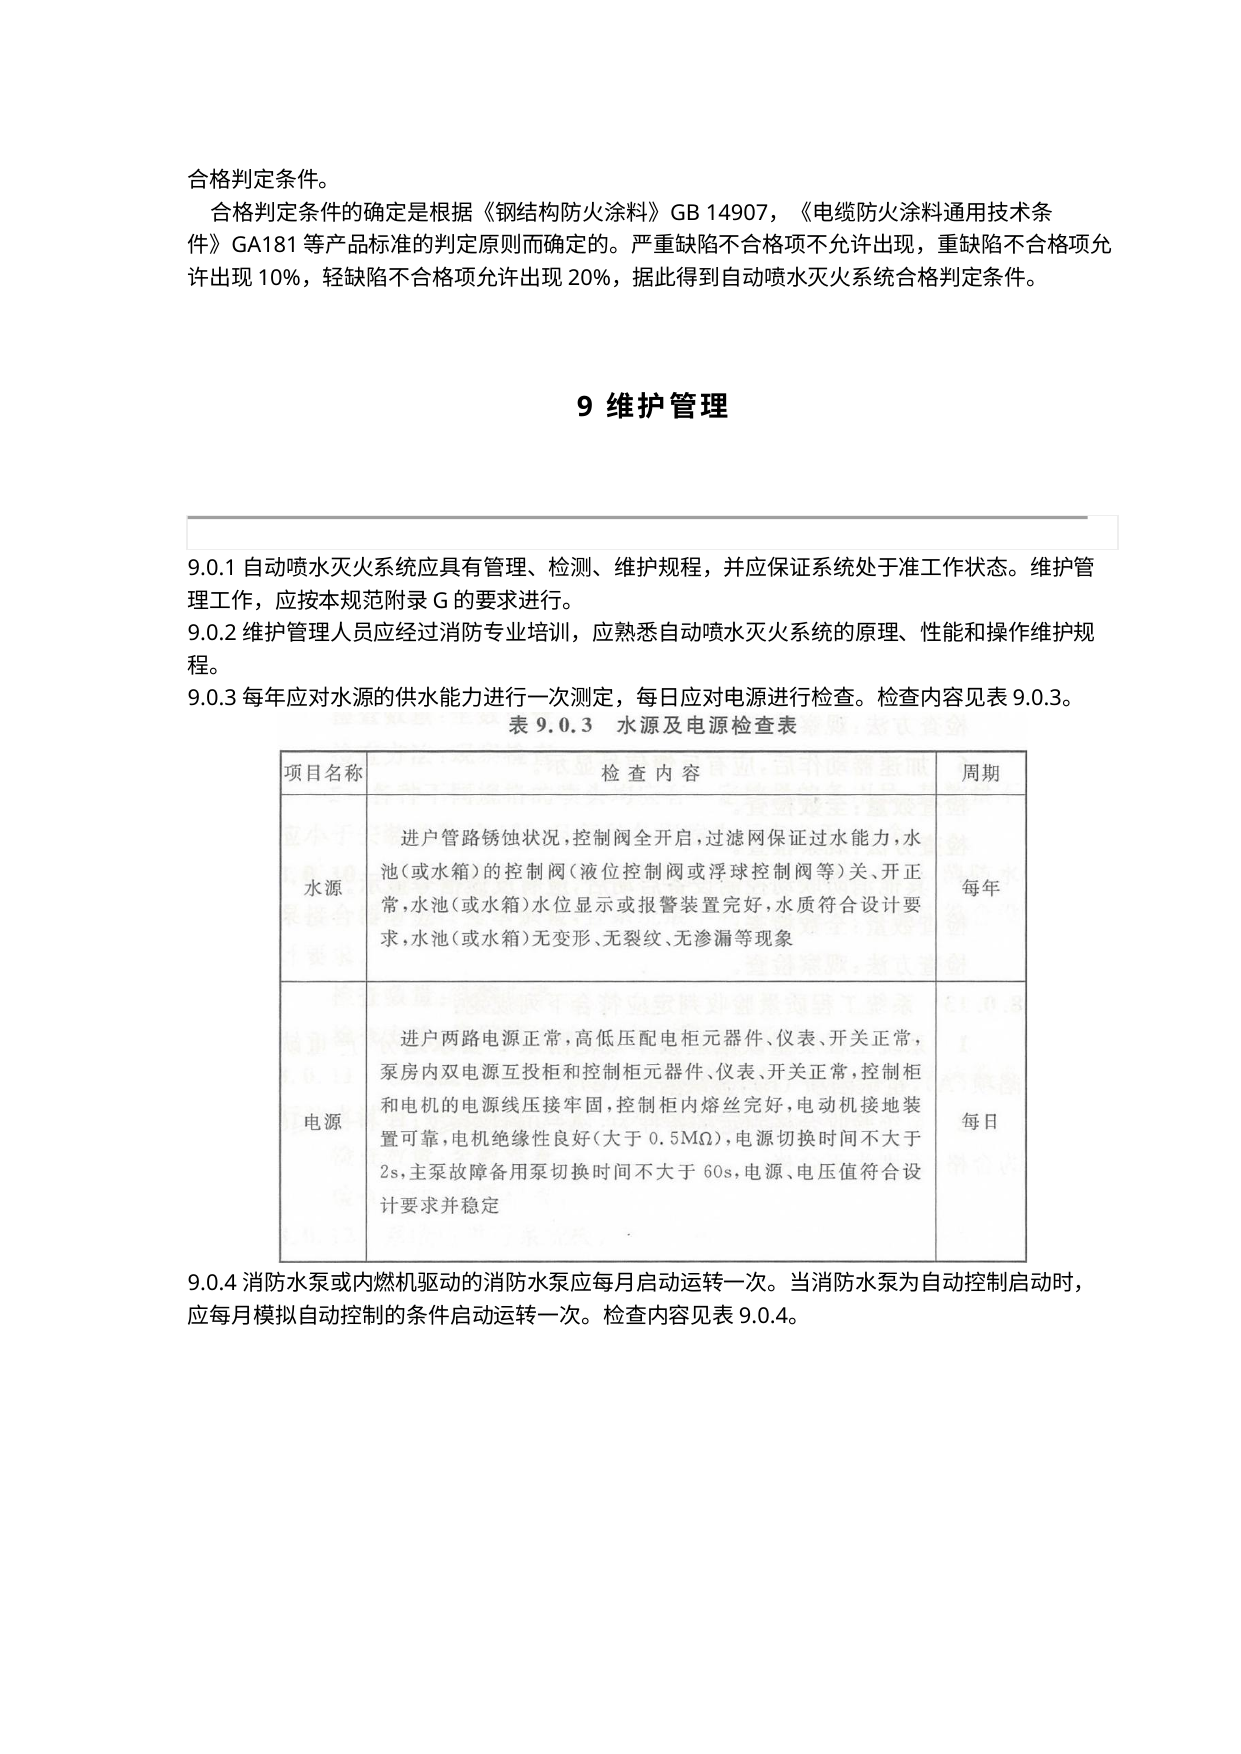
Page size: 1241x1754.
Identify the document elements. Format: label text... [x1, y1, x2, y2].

subtitle 9 维护管理 [187, 371, 1117, 436]
text 9.0.4 消防水泵或内燃机驱动的消防水泵应每月启动运转一次。当消防水泵为自动控制启动时，应每月模拟自动控制的条件启动运转一次。检查内容见表9.0.4。 [187, 1265, 1117, 1330]
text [187, 162, 1117, 292]
picture [277, 712, 1028, 1263]
text 9.0.1 自动喷水灭火系统应具有管理、检测、维护规程，并应保证系统处于准工作状态。维护管理工作，应按本规范附录G的要求进行。 9.0.2 维护管理人员应经过消防专业培训，应熟悉自动喷水灭火系统的原理、性能和操作维护规程。 9.0.3 每年应对水源的供水能力进行一次测定，每日应对电源进行检查。检查内容见表9.0.3。 [187, 550, 1117, 713]
